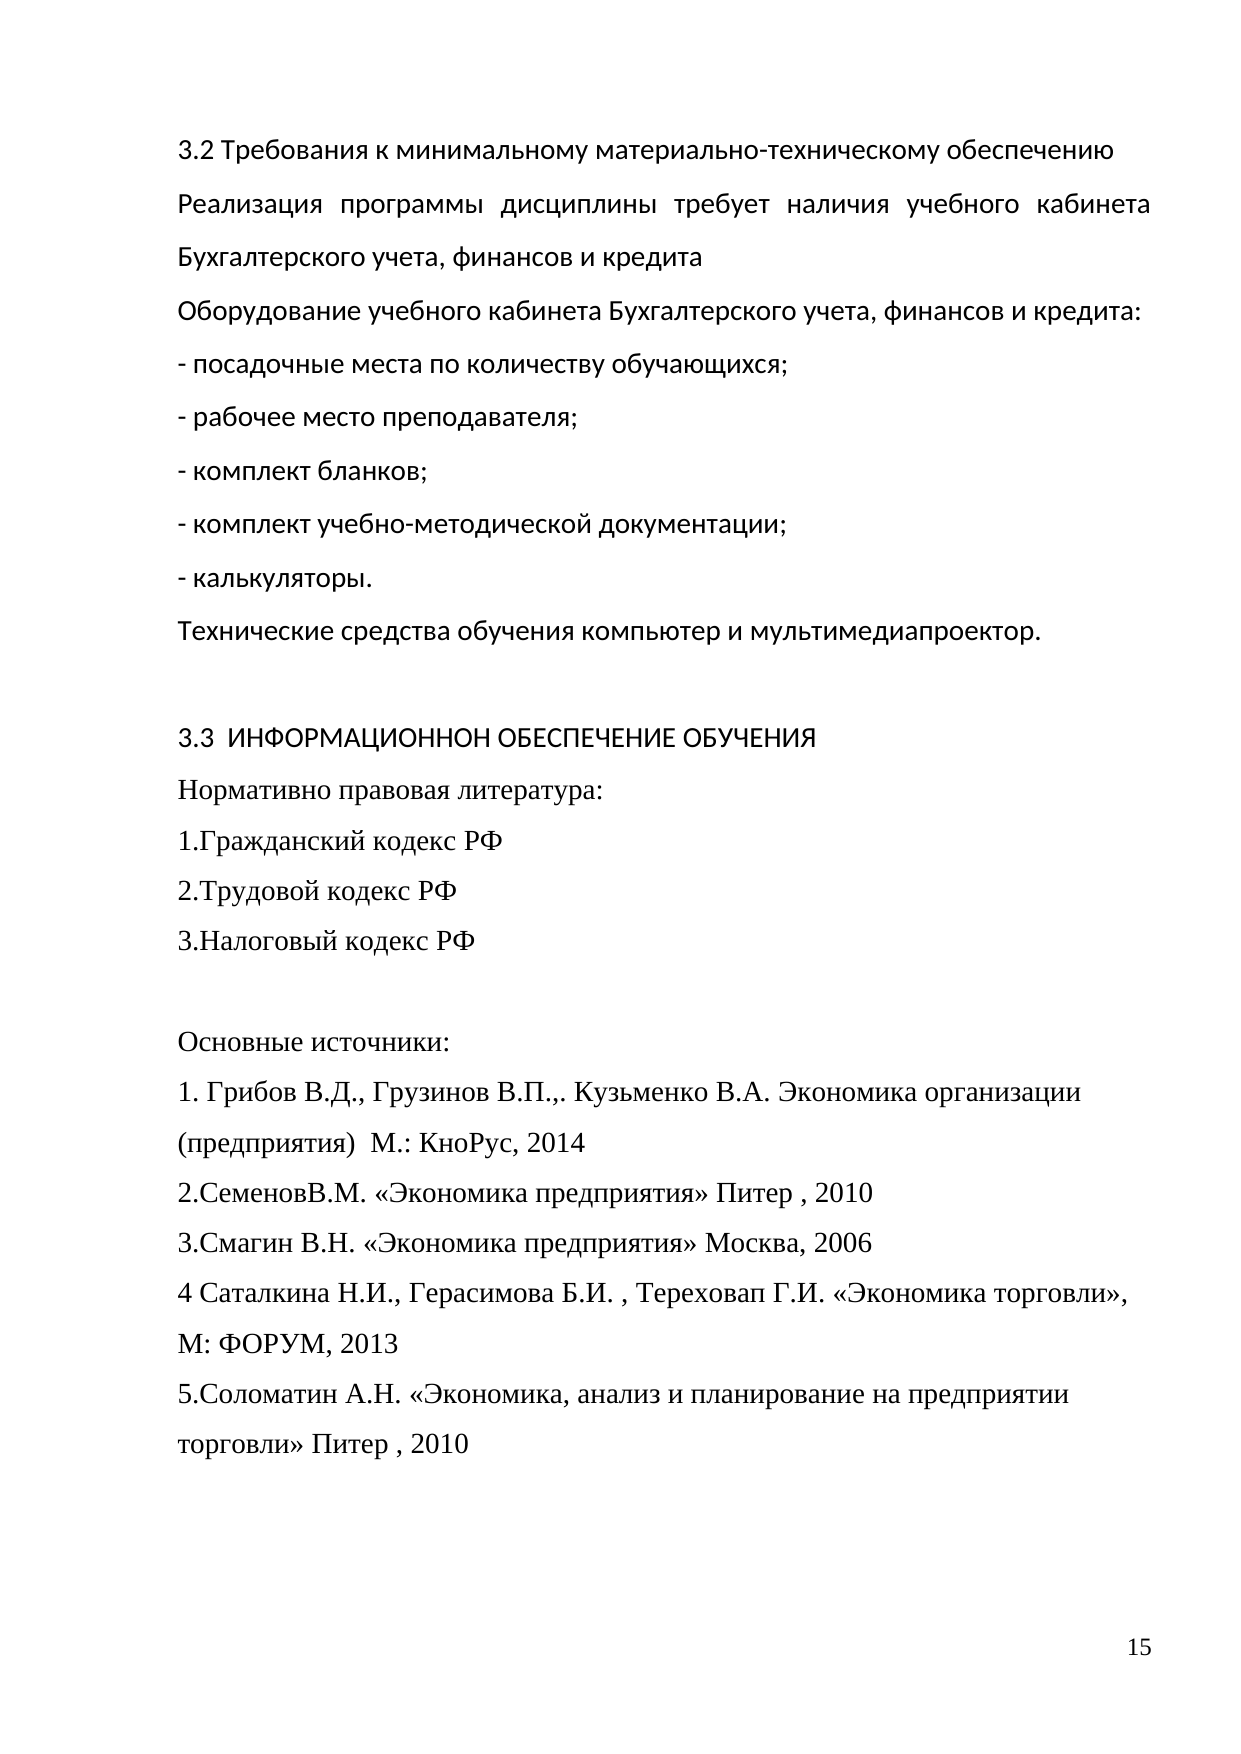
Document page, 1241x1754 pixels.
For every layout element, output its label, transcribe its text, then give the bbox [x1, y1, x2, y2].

text - посадочные места по количеству обучающихся; [177, 345, 1152, 381]
text 3.2 Требования к минимальному материально-техническому обеспечению [177, 131, 1152, 167]
text 5.Соломатин А.Н. «Экономика, анализ и планирование на предприятии торговли» Питер , 2010 [177, 1376, 1152, 1460]
text 3.Налоговый кодекс РФ [177, 923, 1152, 957]
text 1.Гражданский кодекс РФ [177, 823, 1152, 856]
text - калькуляторы. [177, 559, 1152, 594]
text Оборудование учебного кабинета Бухгалтерского учета, финансов и кредита: [177, 292, 1152, 327]
text 3.3 ИНФОРМАЦИОННОН ОБЕСПЕЧЕНИЕ ОБУЧЕНИЯ [177, 719, 1152, 755]
text - комплект бланков; [177, 452, 1152, 487]
text Реализация программы дисциплины требует наличия учебного кабинета Бухгалтерского учета, финансов и кредита [177, 185, 1152, 274]
text Основные источники: [177, 1024, 1152, 1058]
text - рабочее место преподавателя; [177, 398, 1152, 434]
text Нормативно правовая литература: [177, 772, 1152, 806]
text 4 Саталкина Н.И., Герасимова Б.И. , Тереховап Г.И. «Экономика торговли», М: ФОРУМ, 2013 [177, 1276, 1152, 1359]
text - комплект учебно-методической документации; [177, 505, 1152, 541]
text 2.Трудовой кодекс РФ [177, 873, 1152, 907]
text 1. Грибов В.Д., Грузинов В.П.,. Кузьменко В.А. Экономика организации (предприятия) М.: КноРус, 2014 [177, 1074, 1152, 1158]
text Технические средства обучения компьютер и мультимедиапроектор. [177, 612, 1152, 648]
text 3.Смагин В.Н. «Экономика предприятия» Москва, 2006 [177, 1225, 1152, 1259]
text 2.СеменовВ.М. «Экономика предприятия» Питер , 2010 [177, 1175, 1152, 1208]
